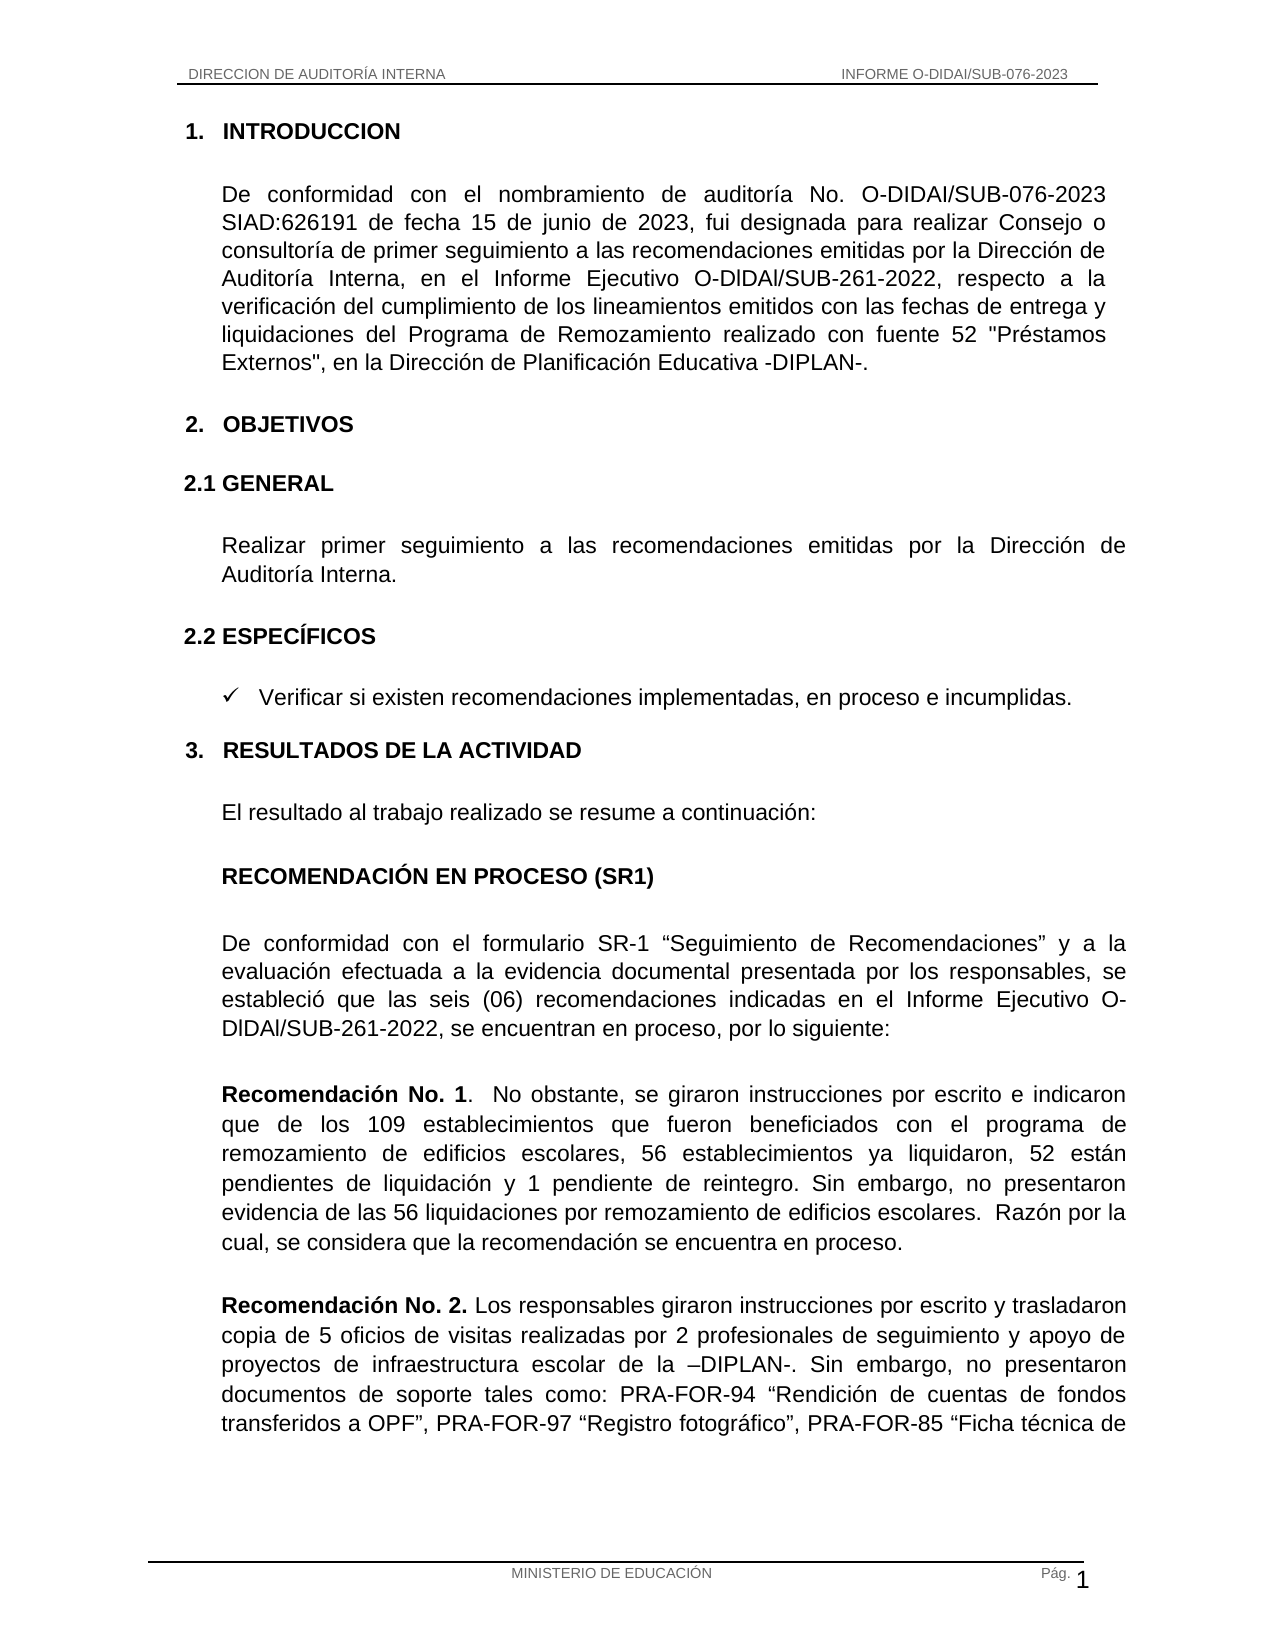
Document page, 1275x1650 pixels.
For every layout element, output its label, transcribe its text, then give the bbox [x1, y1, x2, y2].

text 2.1 GENERAL [149, 470, 1127, 497]
list RESULTADOS DE LA ACTIVIDAD [185, 737, 1127, 763]
list Verificar si existen recomendaciones implementadas, en proceso e incumplidas. [221, 684, 1127, 711]
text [221, 1292, 1127, 1437]
list OBJETIVOS [185, 411, 1107, 437]
text Recomendación No. 1. No obstante, se giraron instrucciones por escrito e indicaron que de los 109 establecimientos que fueron beneficiados con el programa de remozamiento de edificios escolares, 56 establecimientos ya liquidaron, 52 están pendientes de liquidación y 1 pendiente de reintegro. Sin embargo, no presentaron evidencia de las 56 liquidaciones por remozamiento de edificios escolares. Razón por la cual, se considera que la recomendación se encuentra en proceso. [221, 1081, 1127, 1255]
subtitle El resultado al trabajo realizado se resume a continuación: [149, 799, 1127, 825]
subtitle De conformidad con el formulario SR-1 “Seguimiento de Recomendaciones” y a la evaluación efectuada a la evidencia documental presentada por los responsables, se estableció que las seis (06) recomendaciones indicadas en el Informe Ejecutivo O-DlDAl/SUB-261-2022, se encuentran en proceso, por lo siguiente: [221, 929, 1127, 1041]
subtitle INTRODUCCION [185, 118, 1127, 144]
subtitle RECOMENDACIÓN EN PROCESO (SR1) [149, 863, 1127, 889]
text 2.2 ESPECÍFICOS [184, 623, 1127, 649]
text Realizar primer seguimiento a las recomendaciones emitidas por la Dirección de Auditoría Interna. [221, 532, 1127, 588]
text De conformidad con el nombramiento de auditoría No. O-DIDAI/SUB-076-2023 SIAD:626191 de fecha 15 de junio de 2023, fui designada para realizar Consejo o consultoría de primer seguimiento a las recomendaciones emitidas por la Dirección de Auditoría Interna, en el Informe Ejecutivo O-DlDAl/SUB-261-2022, respecto a la verificación del cumplimiento de los lineamientos emitidos con las fechas de entrega y liquidaciones del Programa de Remozamiento realizado con fuente 52 "Préstamos Externos", en la Dirección de Planificación Educativa -DIPLAN-. [221, 181, 1107, 375]
